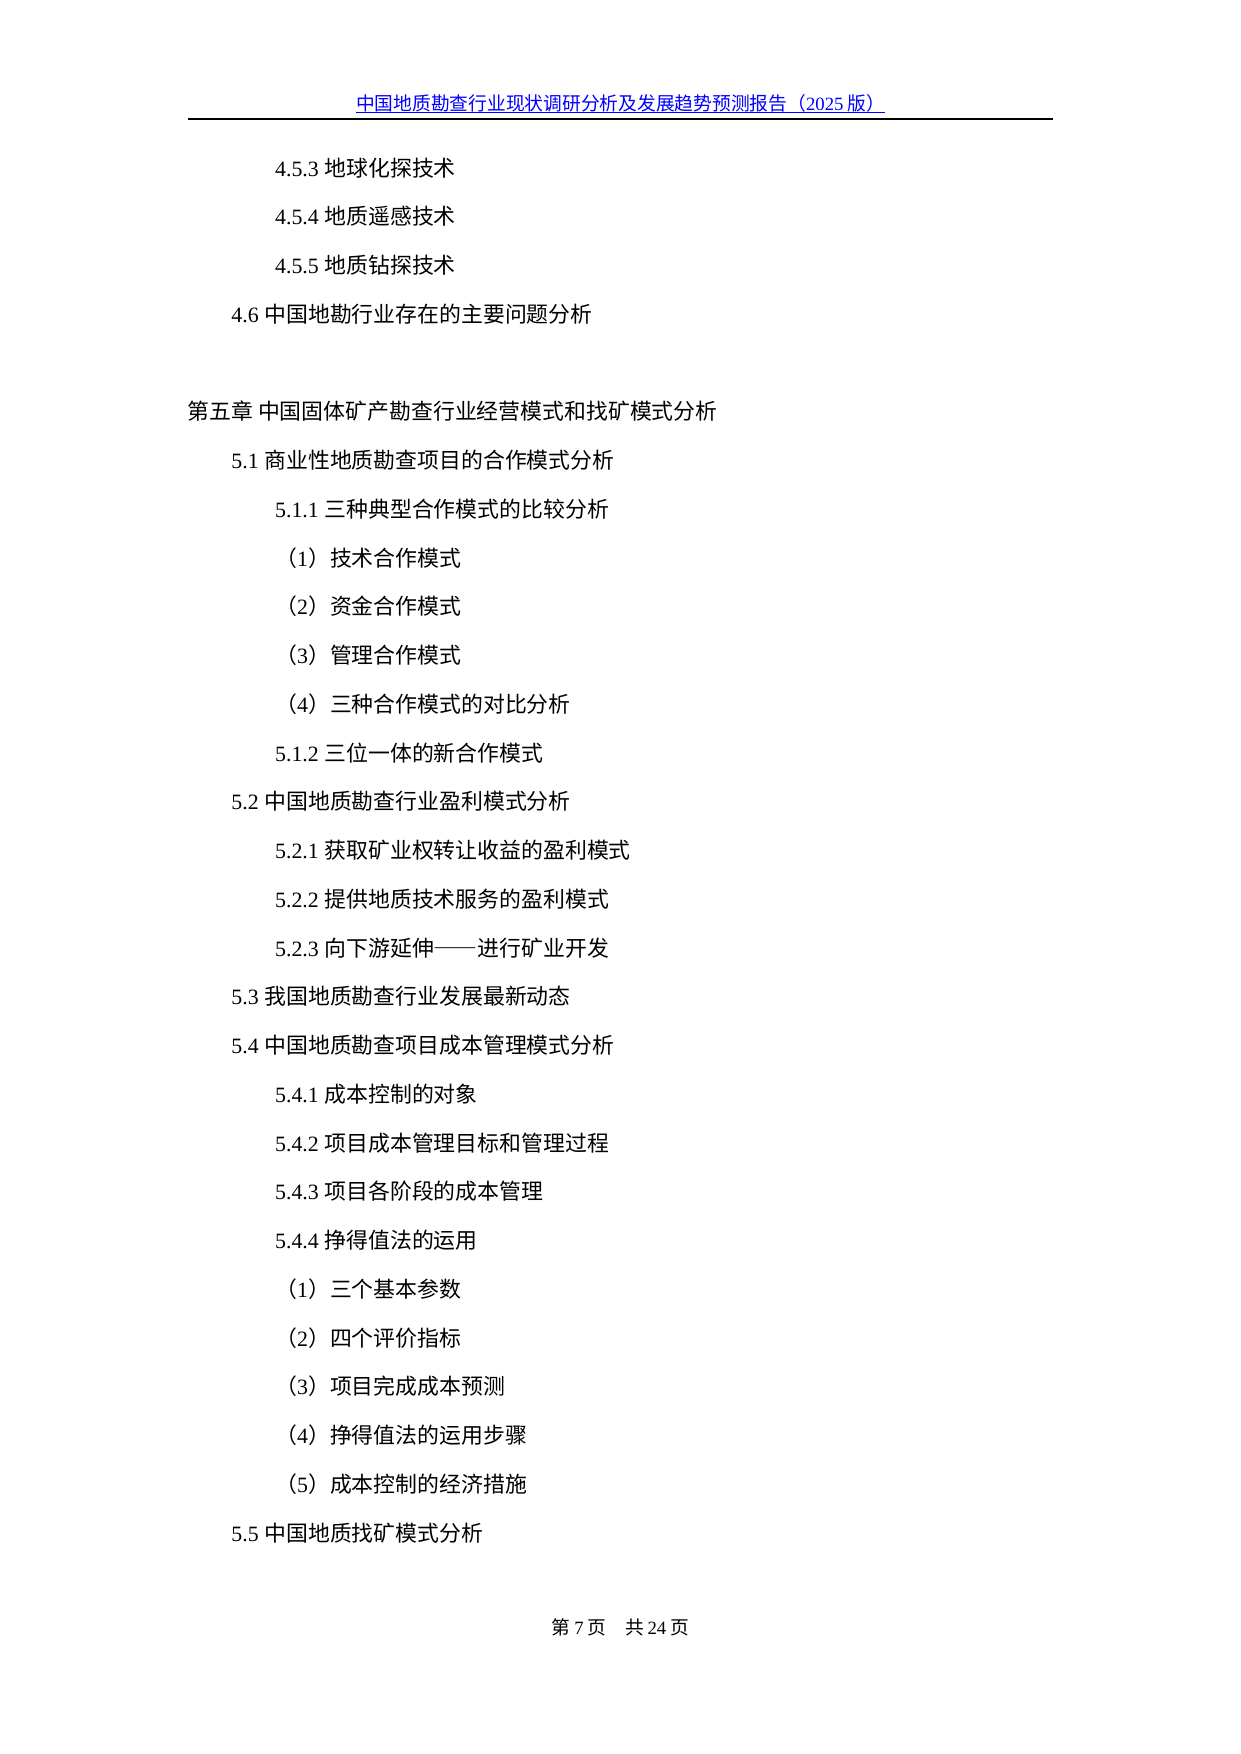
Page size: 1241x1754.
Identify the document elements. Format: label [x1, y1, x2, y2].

text [187, 150, 1053, 1548]
